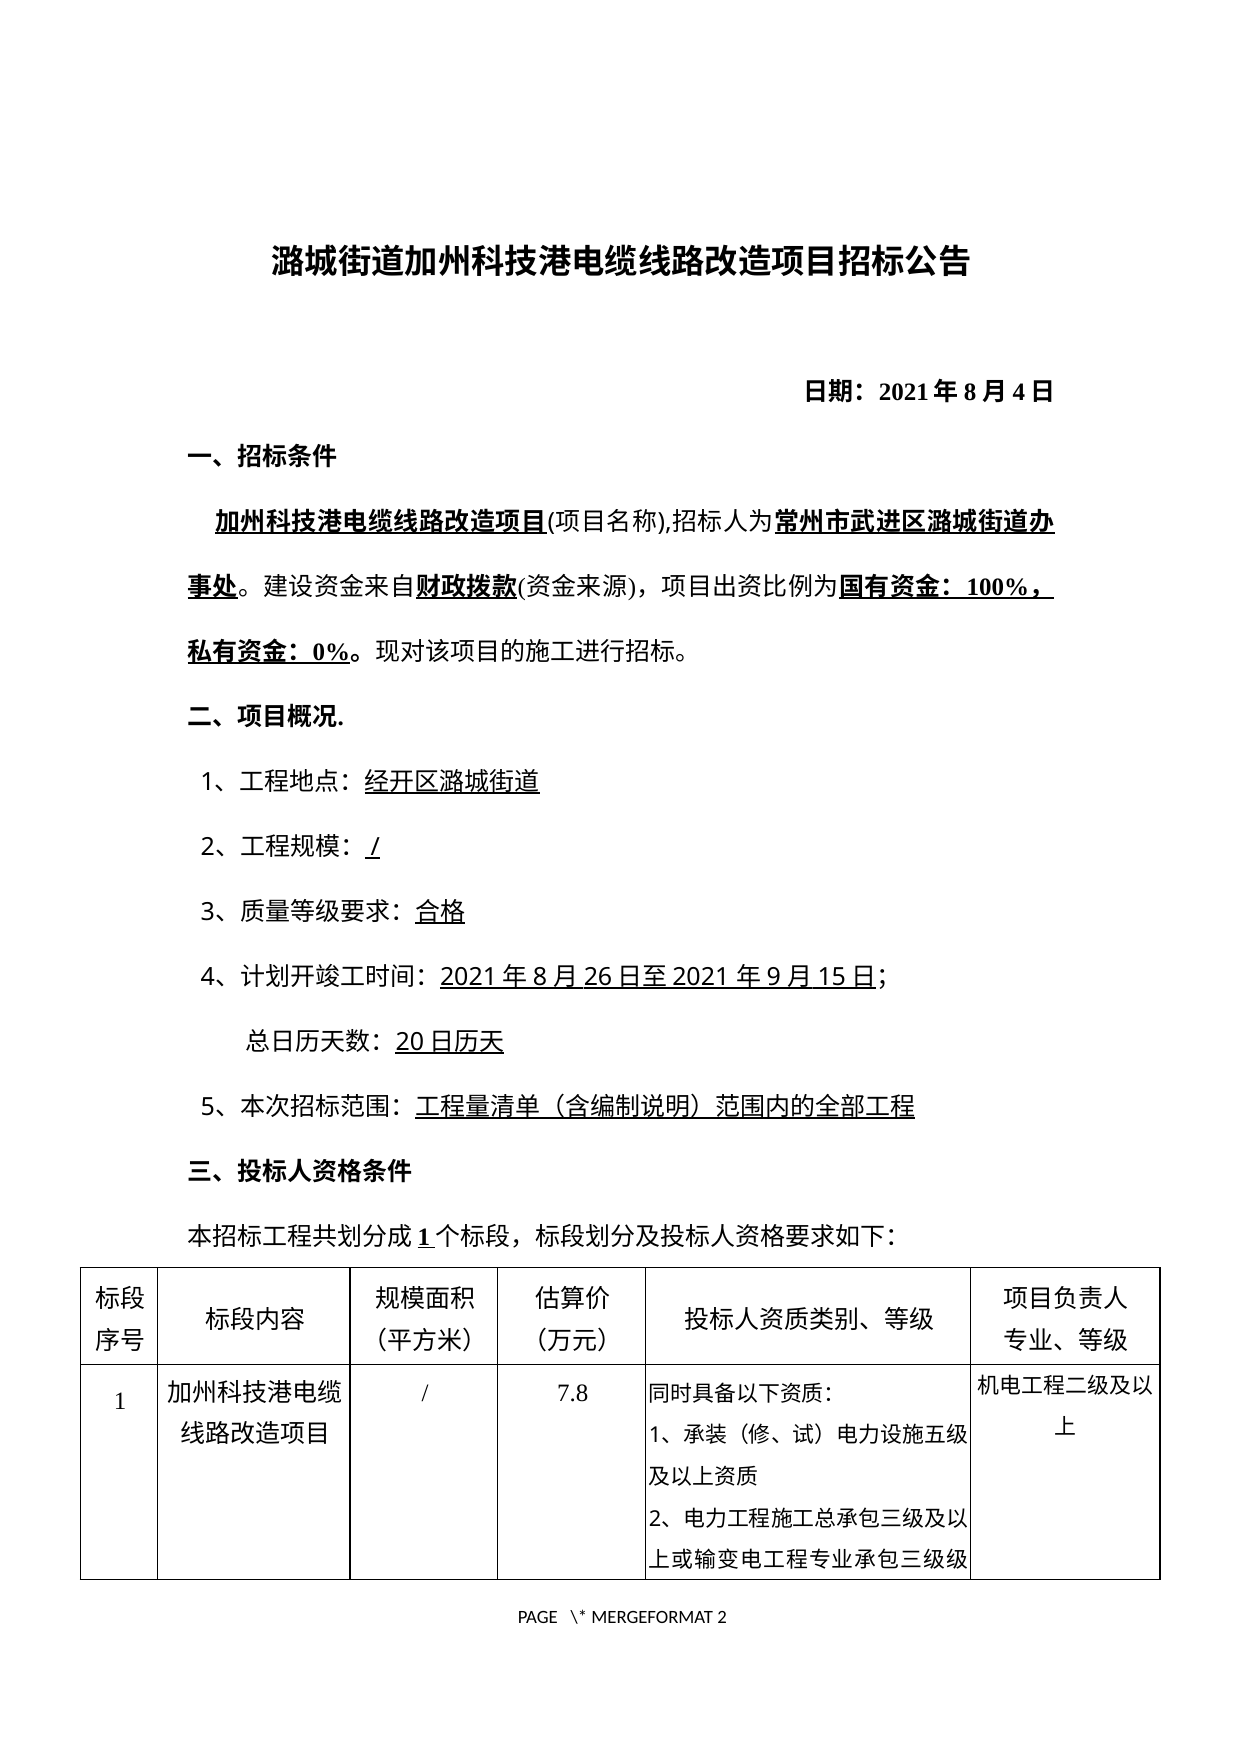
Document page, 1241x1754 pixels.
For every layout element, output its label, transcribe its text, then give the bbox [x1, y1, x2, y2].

table_header 标段 序号 [81, 1268, 157, 1364]
text 本招标工程共划分成1个标段，标段划分及投标人资格要求如下： [187, 1202, 1055, 1267]
text 2、工程规模： / [187, 812, 1055, 877]
table_cell 机电工程二级及以上 [971, 1365, 1159, 1579]
table_cell 7.8 [498, 1365, 645, 1579]
text 潞城街道加州科技港电缆线路改造项目招标公告 [187, 227, 1055, 292]
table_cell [646, 1365, 970, 1579]
text 二、项目概况. [187, 682, 1055, 747]
table_cell / [351, 1365, 497, 1579]
text 一、招标条件 [187, 422, 1055, 487]
text 加州科技港电缆线路改造项目(项目名称),招标人为常州市武进区潞城街道办事处。建设资金来自财政拨款(资金来源)，项目出资比例为国有资金：100%，私有资金：0%。现对该项目的施工进行招标。 [187, 487, 1055, 682]
table_header 投标人资质类别、等级 [646, 1268, 970, 1364]
text 总日历天数：20日历天 [220, 1007, 1055, 1072]
table_header 估算价 （万元） [498, 1268, 645, 1364]
text 5、本次招标范围：工程量清单（含编制说明）范围内的全部工程 [187, 1072, 1055, 1137]
table_cell 加州科技港电缆线路改造项目 [158, 1365, 349, 1579]
table_header 标段内容 [158, 1268, 349, 1364]
table_header 项目负责人 专业、等级 [971, 1268, 1159, 1364]
text 日期：2021年8 月4日 [187, 357, 1055, 422]
text 4、计划开竣工时间：2021年 8 月26日至2021 年 9 月15日； [187, 942, 1055, 1007]
text 1、工程地点：经开区潞城街道 [187, 747, 1055, 812]
table_header 规模面积 （平方米） [351, 1268, 497, 1364]
text 三、投标人资格条件 [187, 1137, 1055, 1202]
text 3、质量等级要求：合格 [187, 877, 1055, 942]
table_cell 1 [81, 1365, 157, 1579]
